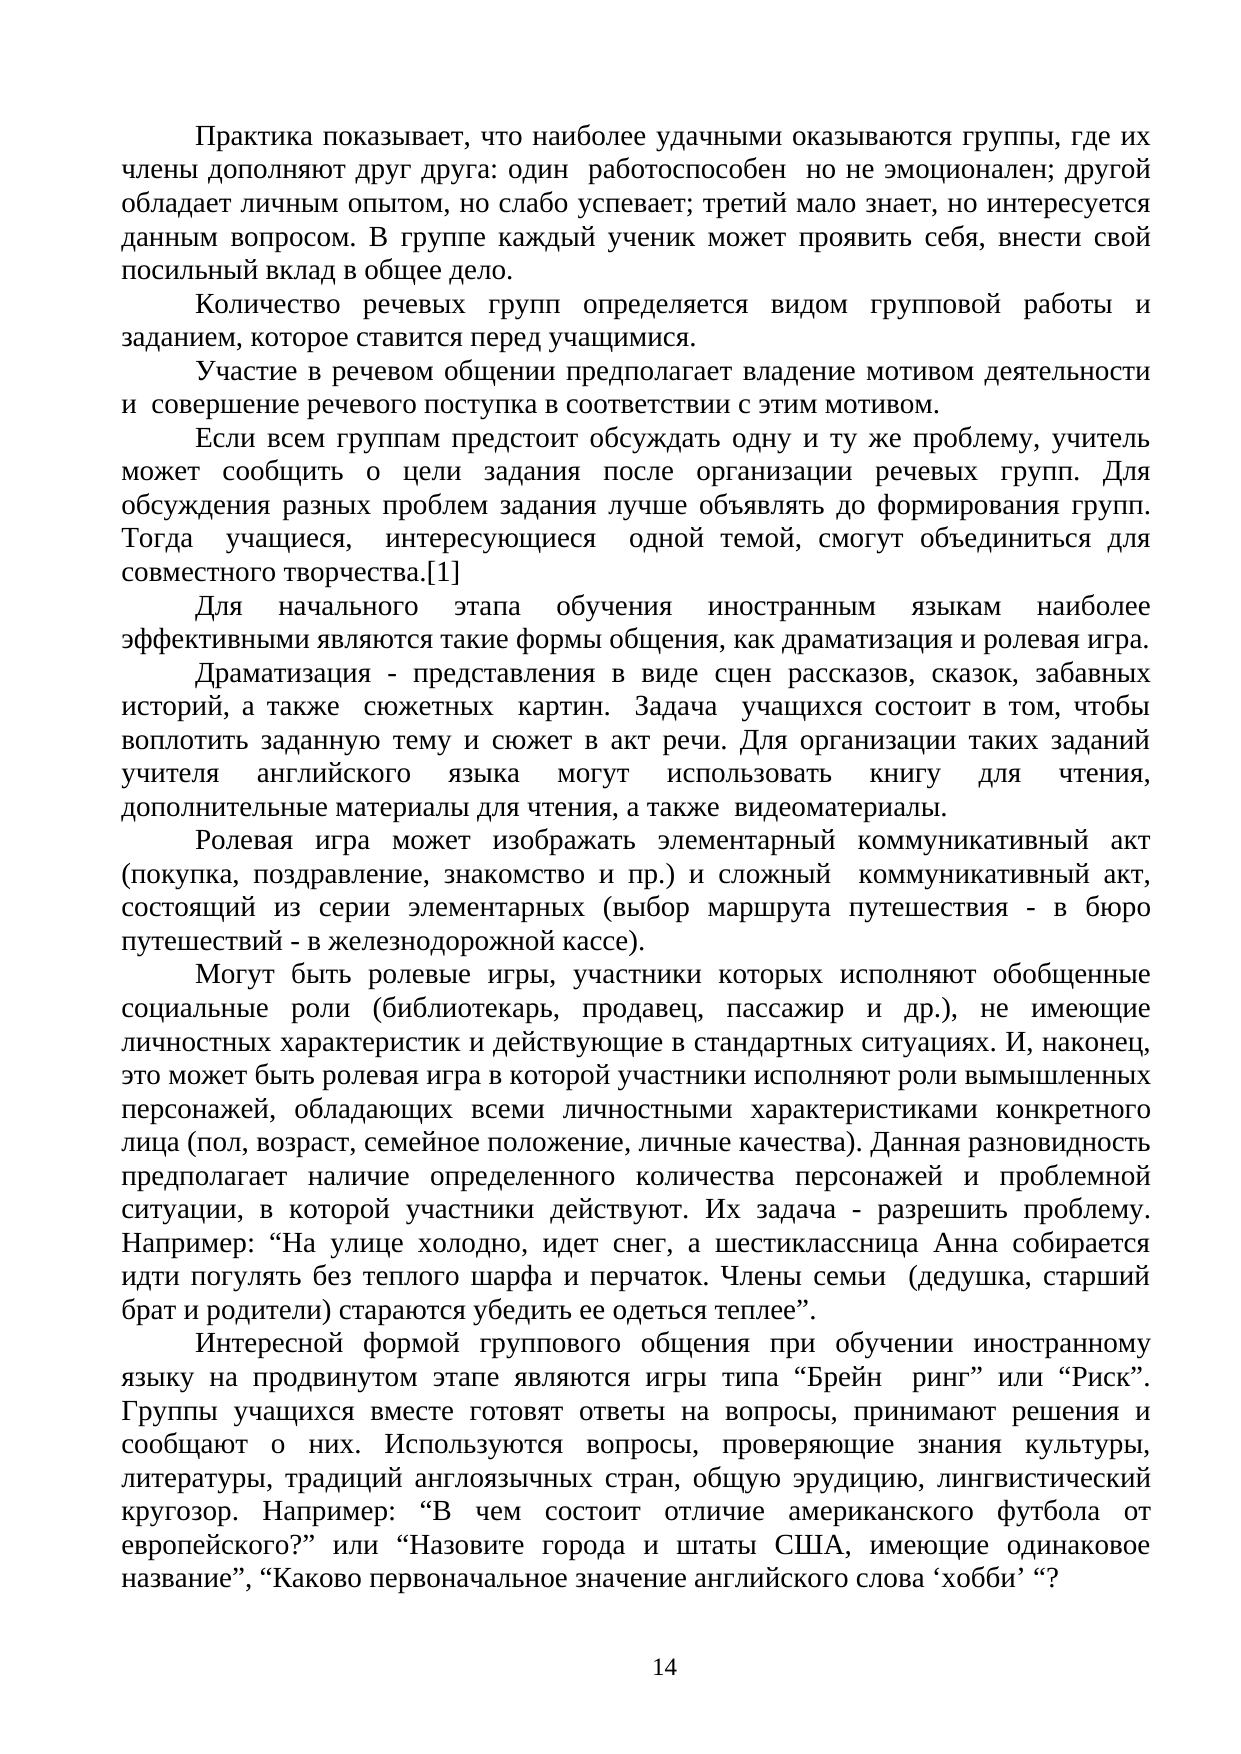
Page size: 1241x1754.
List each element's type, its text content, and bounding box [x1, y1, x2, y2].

text Ролевая игра может изображать элементарный коммуникативный акт (покупка, поздравление, знакомство и пр.) и сложный коммуникативный акт, состоящий из серии элементарных (выбор маршрута путешествия - в бюро путешествий - в железнодорожной кассе). [121, 822, 1152, 957]
text Количество речевых групп определяется видом групповой работы и заданием, которое ставится перед учащимися. [121, 286, 1152, 353]
text Драматизация - представления в виде сцен рассказов, сказок, забавных историй, а также сюжетных картин. Задача учащихся состоит в том, чтобы воплотить заданную тему и сюжет в акт речи. Для организации таких заданий учителя английского языка могут использовать книгу для чтения, дополнительные материалы для чтения, а также видеоматериалы. [121, 655, 1152, 822]
text Участие в речевом общении предполагает владение мотивом деятельности и совершение речевого поступка в соответствии с этим мотивом. [121, 353, 1152, 420]
text Практика показывает, что наиболее удачными оказываются группы, где их члены дополняют друг друга: один работоспособен но не эмоционален; другой обладает личным опытом, но слабо успевает; третий мало знает, но интересуется данным вопросом. В группе каждый ученик может проявить себя, внести свой посильный вклад в общее дело. [121, 118, 1152, 286]
text Для начального этапа обучения иностранным языкам наиболее эффективными являются такие формы общения, как драматизация и ролевая игра. [121, 588, 1152, 655]
text Могут быть ролевые игры, участники которых исполняют обобщенные социальные роли (библиотекарь, продавец, пассажир и др.), не имеющие личностных характеристик и действующие в стандартных ситуациях. И, наконец, это может быть ролевая игра в которой участники исполняют роли вымышленных персонажей, обладающих всеми личностными характеристиками конкретного лица (пол, возраст, семейное положение, личные качества). Данная разновидность предполагает наличие определенного количества персонажей и проблемной ситуации, в которой участники действуют. Их задача - разрешить проблему. Например: “На улице холодно, идет снег, а шестиклассница Анна собирается идти погулять без теплого шарфа и перчаток. Члены семьи (дедушка, старший брат и родители) стараются убедить ее одеться теплее”. [121, 957, 1152, 1326]
text Интересной формой группового общения при обучении иностранному языку на продвинутом этапе являются игры типа “Брейн ринг” или “Риск”. Группы учащихся вместе готовят ответы на вопросы, принимают решения и сообщают о них. Используются вопросы, проверяющие знания культуры, литературы, традиций англоязычных стран, общую эрудицию, лингвистический кругозор. Например: “В чем состоит отличие американского футбола от европейского?” или “Назовите города и штаты США, имеющие одинаковое название”, “Каково первоначальное значение английского слова ‘хобби’ “? [121, 1326, 1152, 1594]
text Если всем группам предстоит обсуждать одну и ту же проблему, учитель может сообщить о цели задания после организации речевых групп. Для обсуждения разных проблем задания лучше объявлять до формирования групп. Тогда учащиеся, интересующиеся одной темой, смогут объединиться для совместного творчества.[1] [121, 420, 1152, 588]
